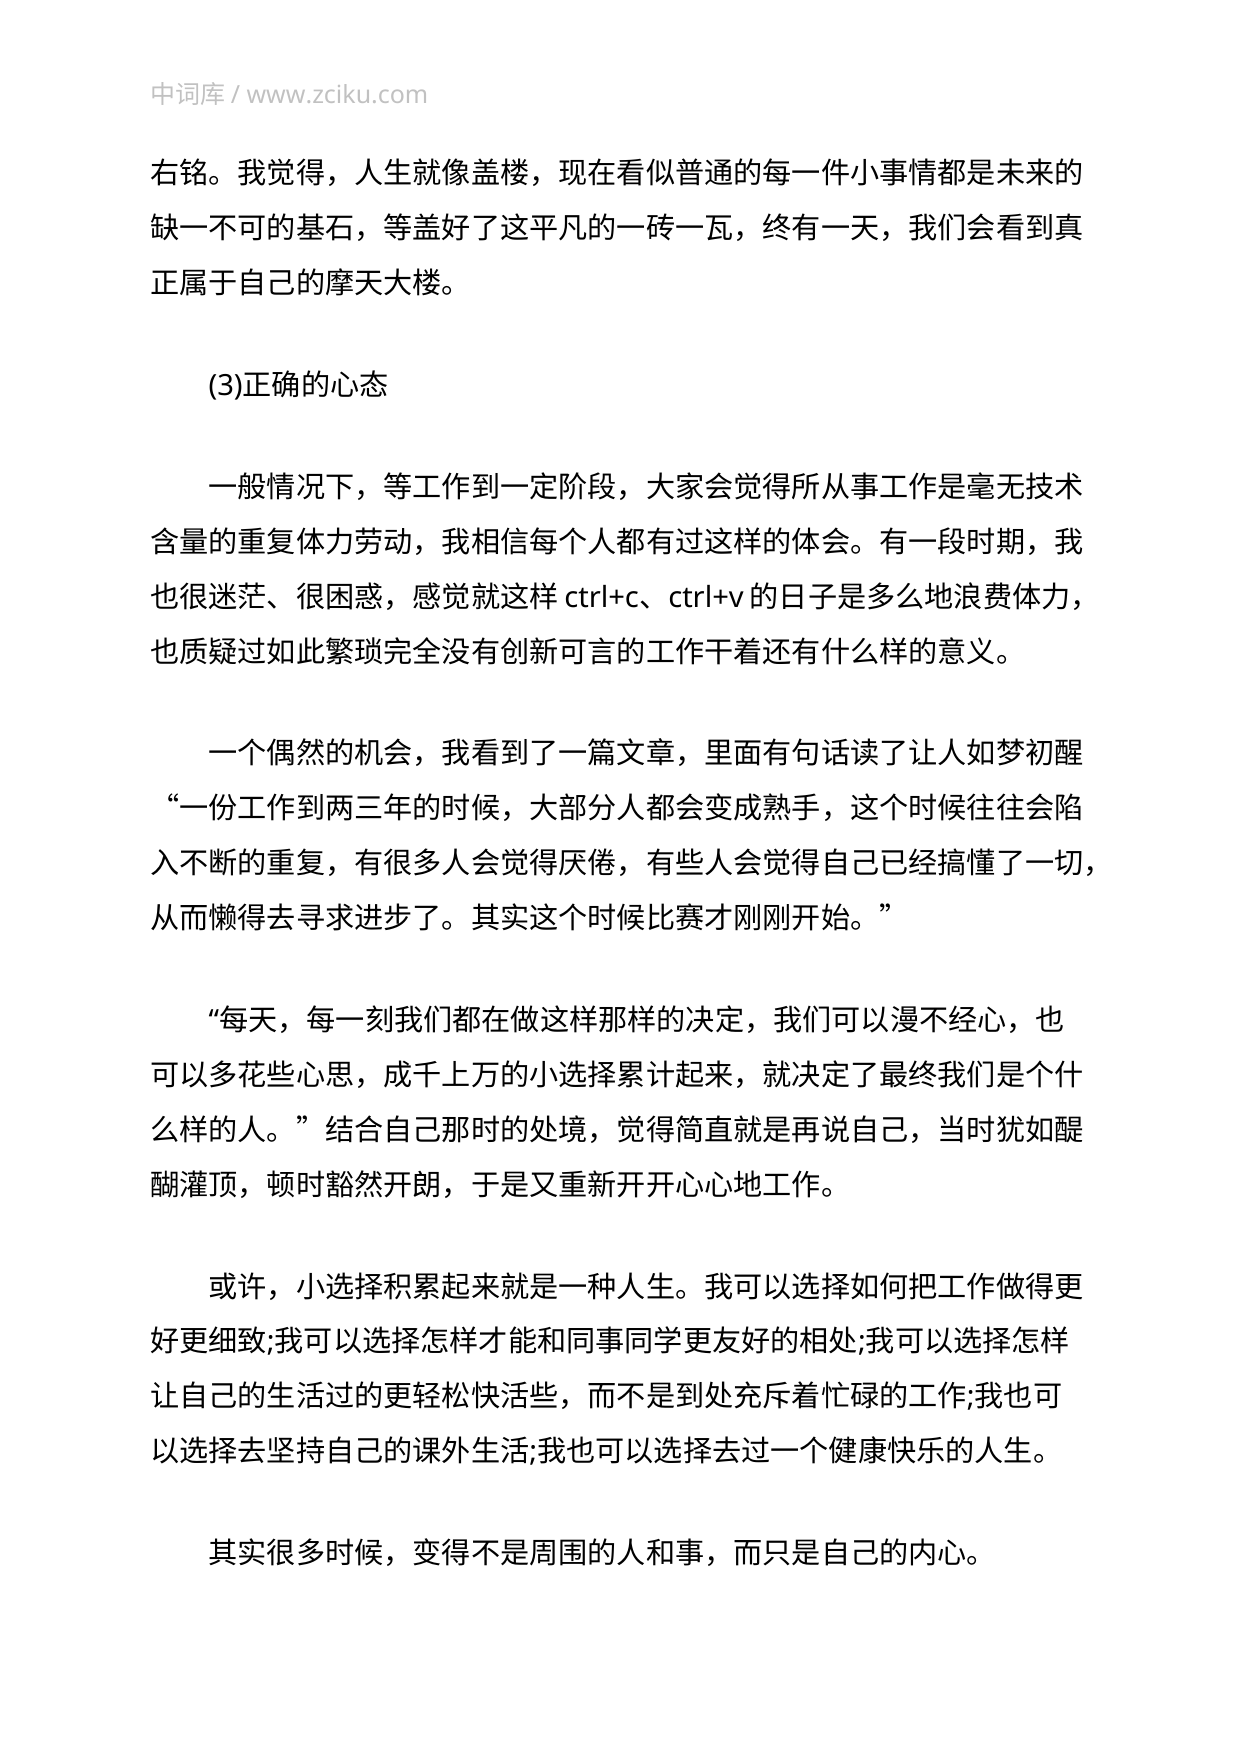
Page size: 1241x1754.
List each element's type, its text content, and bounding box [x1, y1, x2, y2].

text (3)正确的心态 [150, 362, 1090, 404]
text 其实很多时候，变得不是周围的人和事，而只是自己的内心。 [150, 1530, 1090, 1572]
text 一般情况下，等工作到一定阶段，大家会觉得所从事工作是毫无技术含量的重复体力劳动，我相信每个人都有过这样的体会。有一段时期，我也很迷茫、很困惑，感觉就这样ctrl+c、ctrl+v的日子是多么地浪费体力，也质疑过如此繁琐完全没有创新可言的工作干着还有什么样的意义。 [150, 463, 1090, 671]
text 或许，小选择积累起来就是一种人生。我可以选择如何把工作做得更好更细致;我可以选择怎样才能和同事同学更友好的相处;我可以选择怎样让自己的生活过的更轻松快活些，而不是到处充斥着忙碌的工作;我也可以选择去坚持自己的课外生活;我也可以选择去过一个健康快乐的人生。 [150, 1263, 1090, 1470]
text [150, 150, 1090, 302]
text “每天，每一刻我们都在做这样那样的决定，我们可以漫不经心，也可以多花些心思，成千上万的小选择累计起来，就决定了最终我们是个什么样的人。”结合自己那时的处境，觉得简直就是再说自己，当时犹如醍醐灌顶，顿时豁然开朗，于是又重新开开心心地工作。 [150, 997, 1090, 1204]
text 一个偶然的机会，我看到了一篇文章，里面有句话读了让人如梦初醒“一份工作到两三年的时候，大部分人都会变成熟手，这个时候往往会陷入不断的重复，有很多人会觉得厌倦，有些人会觉得自己已经搞懂了一切，从而懒得去寻求进步了。其实这个时候比赛才刚刚开始。” [150, 730, 1090, 937]
